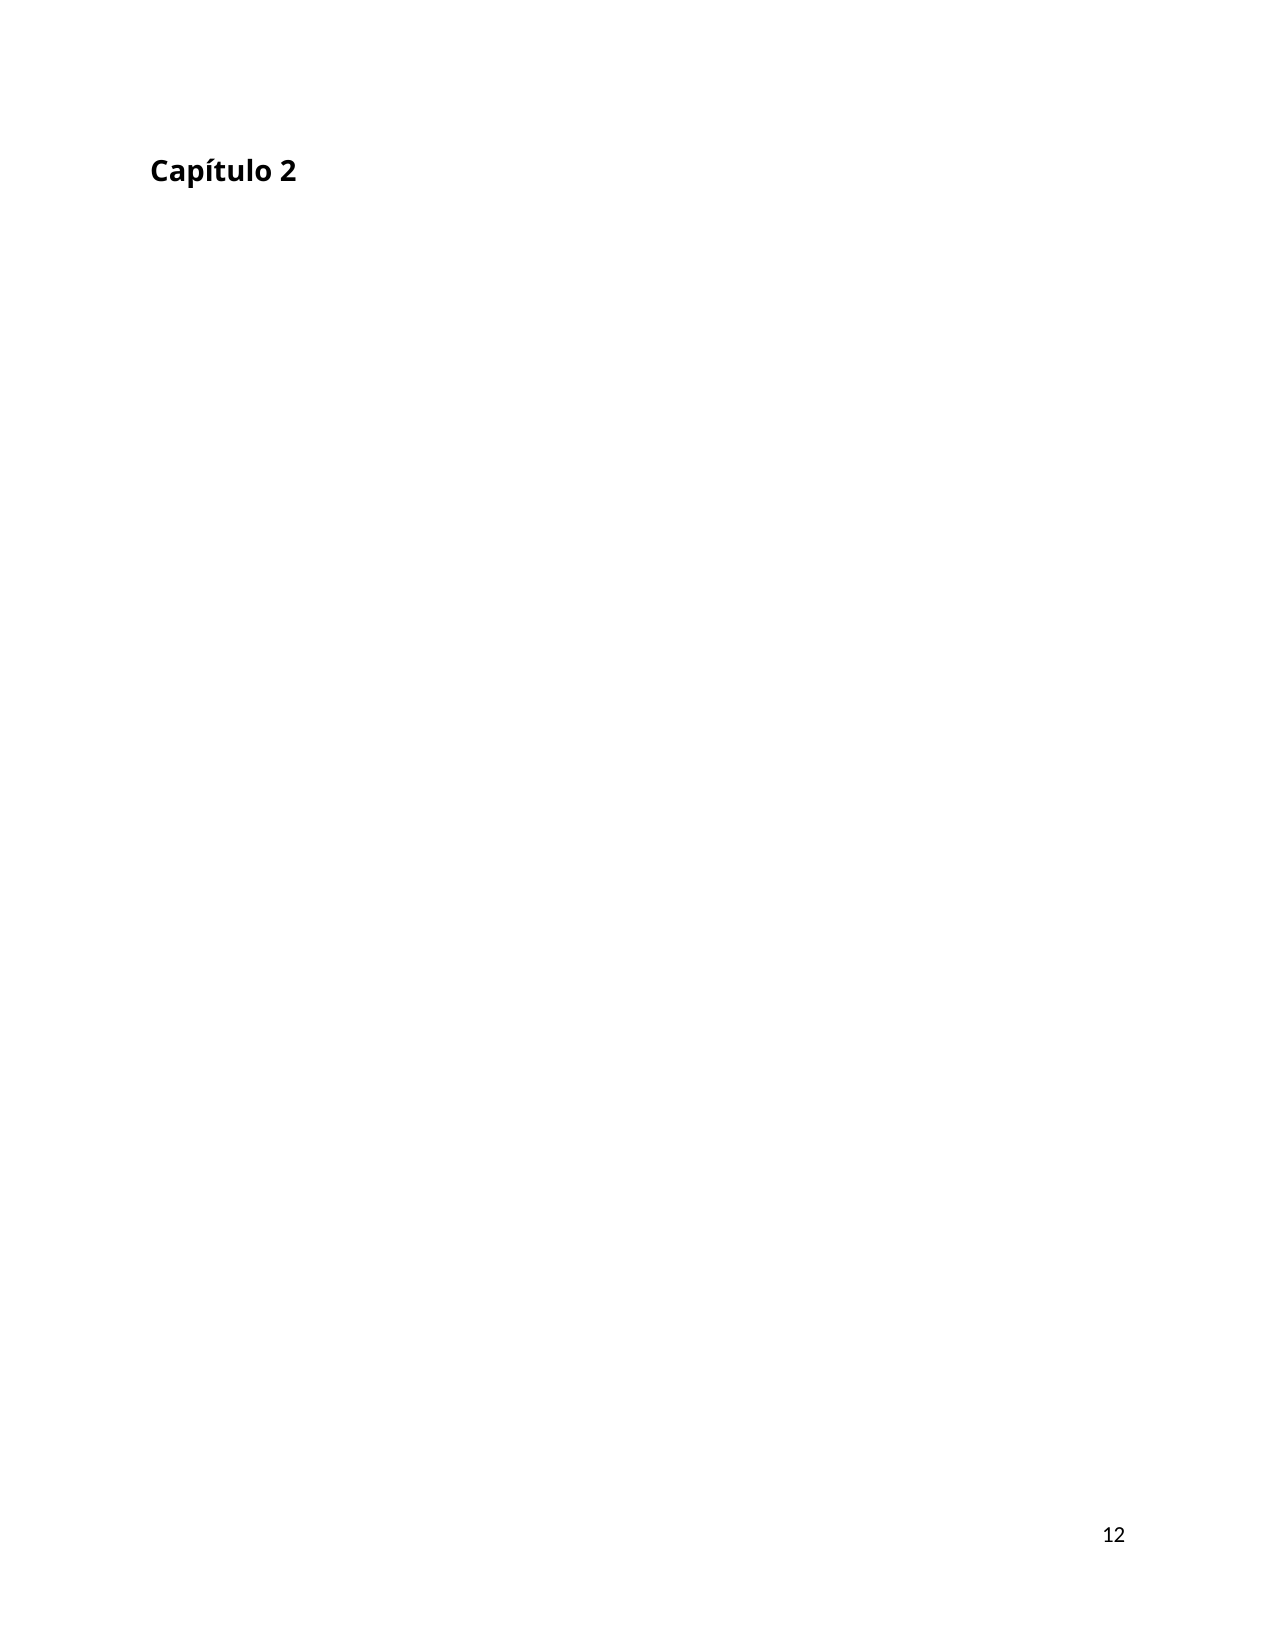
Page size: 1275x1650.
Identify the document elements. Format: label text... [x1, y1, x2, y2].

text Capítulo 2 [150, 150, 1125, 190]
